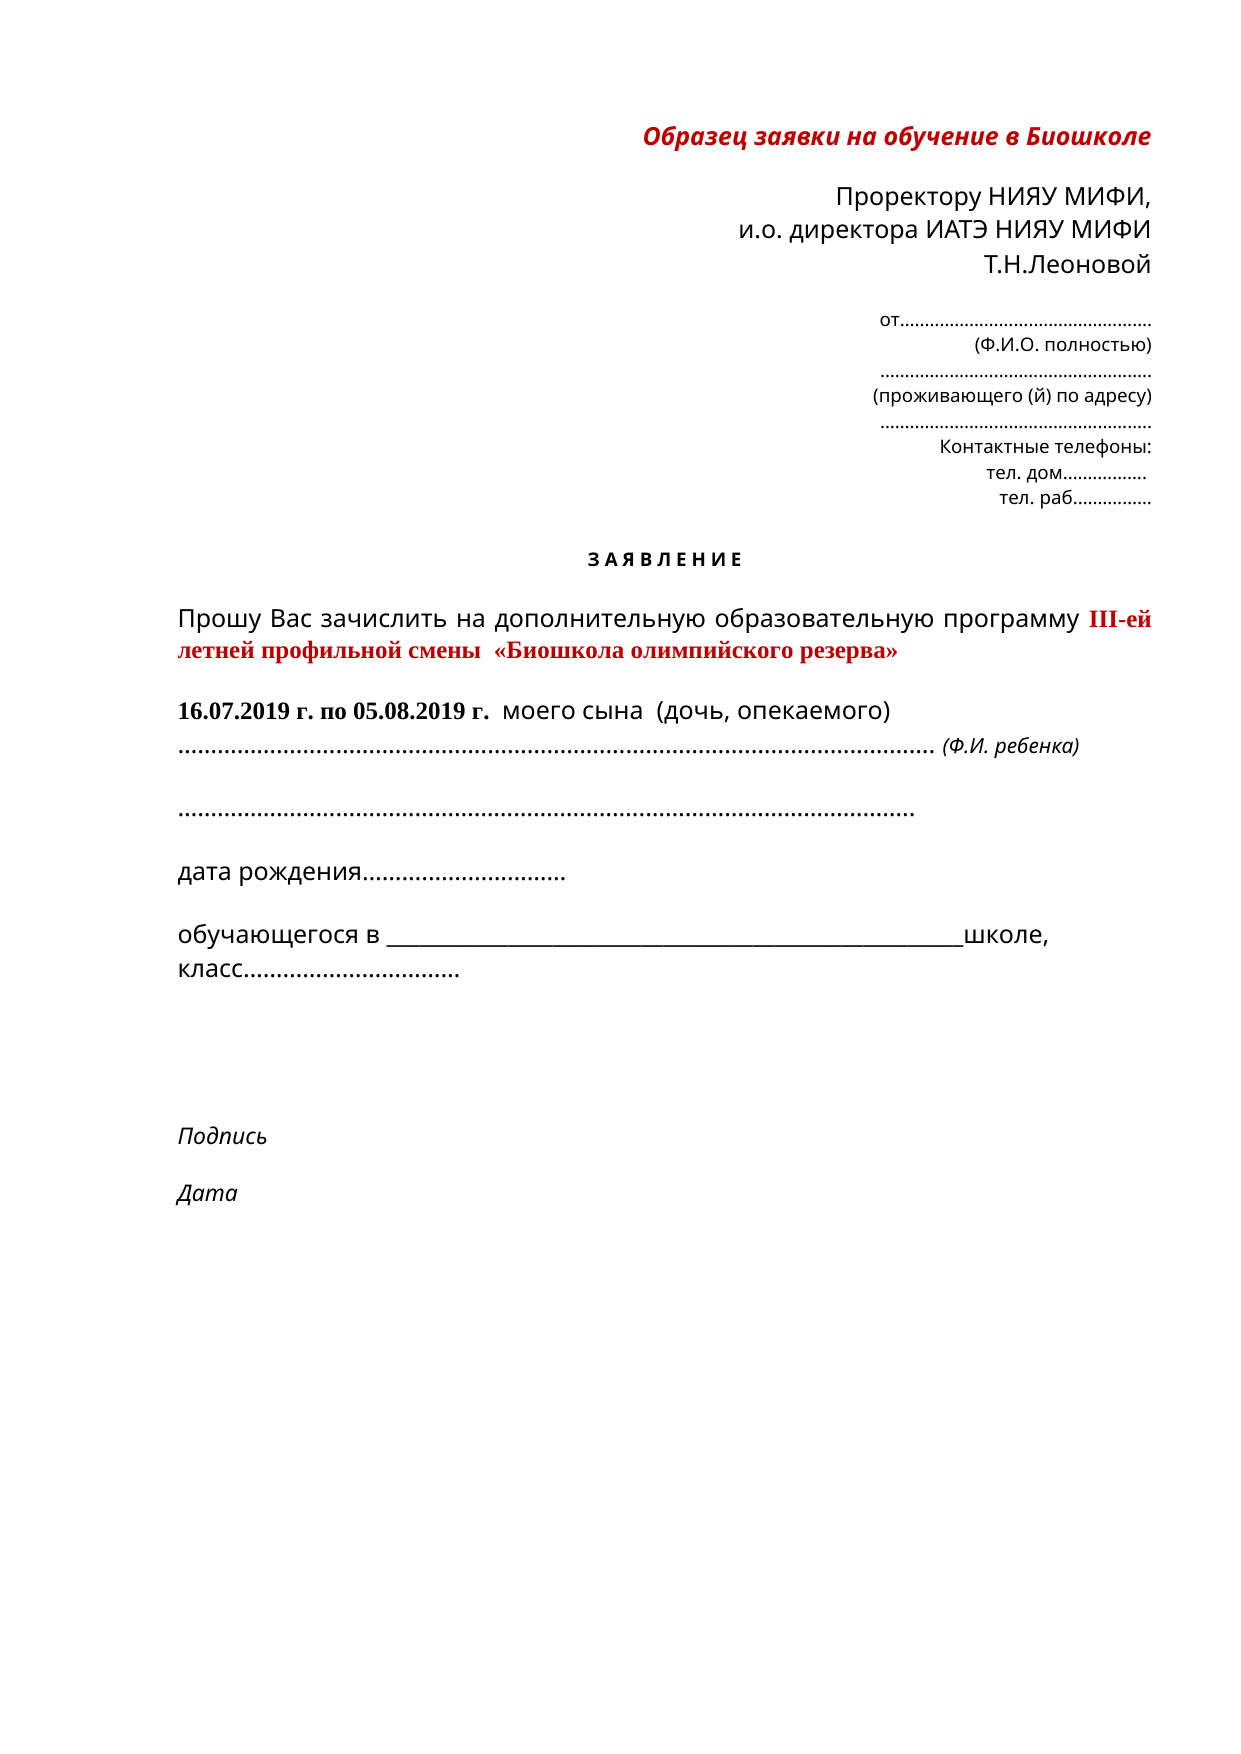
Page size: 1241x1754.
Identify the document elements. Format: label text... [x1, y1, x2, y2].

text ……………………………………………………………..………………………………….. [177, 790, 1152, 824]
text тел. дом.……………. [177, 459, 1152, 484]
text тел. раб.…………… [177, 484, 1152, 510]
text 16.07.2019 г. по 05.08.2019 г. моего сына (дочь, опекаемого) ……………………………………..…………………………………….………………………. (Ф.И. ребенка) [177, 693, 1152, 761]
text ……..……………………………………….. [177, 357, 1152, 382]
text (Ф.И.О. полностью) [177, 331, 1152, 357]
text ……..……………………………………….. [177, 408, 1152, 433]
text Проректору НИЯУ МИФИ, [177, 178, 1152, 212]
text Прошу Вас зачислить на дополнительную образовательную программу III-ей летней профильной смены «Биошкола олимпийского резерва» [177, 601, 1152, 664]
text (проживающего (й) по адресу) [177, 382, 1152, 408]
text Контактные телефоны: [177, 433, 1152, 459]
text Образец заявки на обучение в Биошколе [177, 118, 1152, 152]
text З А Я В Л Е Н И Е [177, 539, 1152, 572]
text Подпись [177, 1120, 1152, 1151]
text Дата [177, 1177, 1152, 1208]
text обучающегося в ____________________________________________________школе, класс…………………………… [177, 917, 1152, 985]
text от…..………………………………………. [177, 306, 1152, 331]
text Т.Н.Леоновой [177, 246, 1152, 280]
text дата рождения……….………………… [177, 853, 1152, 887]
text и.о. директора ИАТЭ НИЯУ МИФИ [177, 212, 1152, 246]
